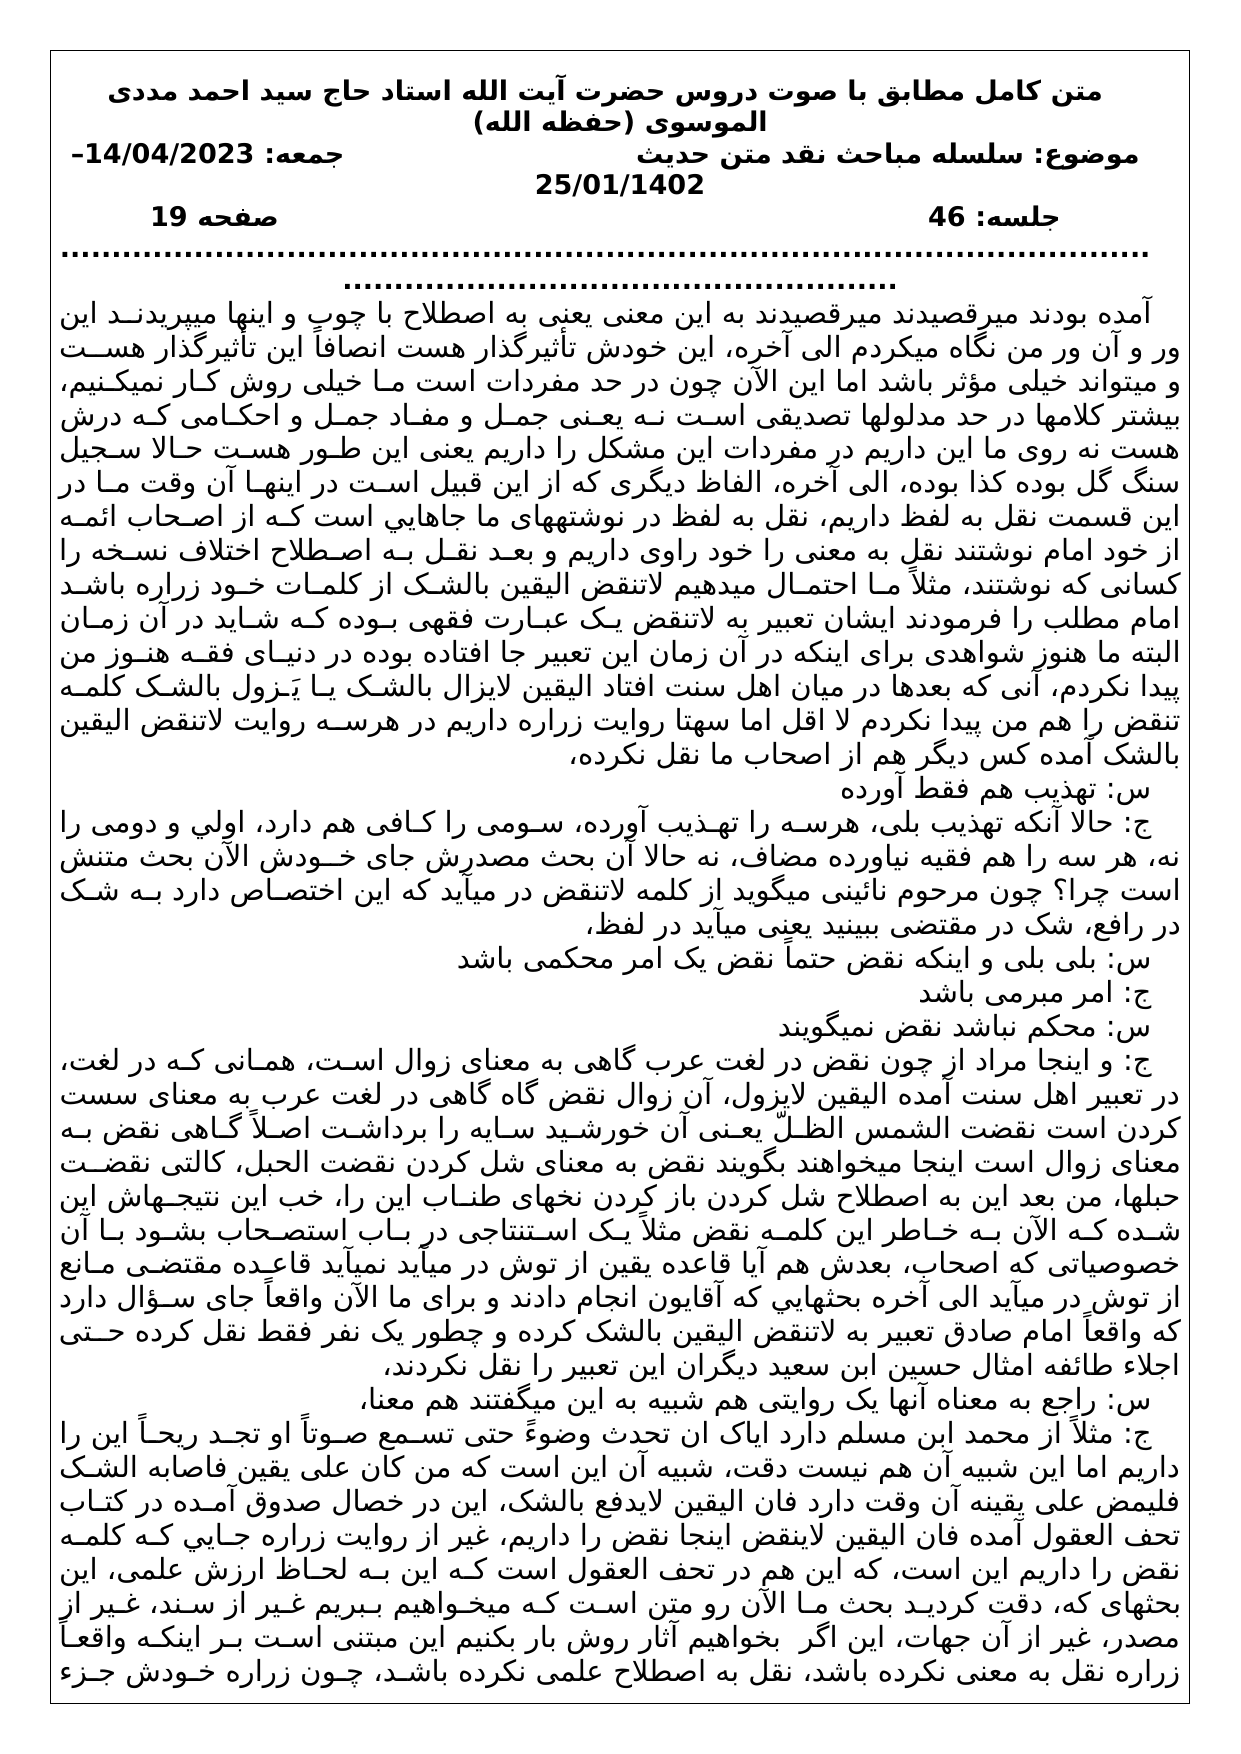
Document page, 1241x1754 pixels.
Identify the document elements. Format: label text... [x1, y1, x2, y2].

text آمده بودند میرقصيدند میرقصيدند به اين معنی يعنی به اصطلاح با چوب و اينها میپريدند اين ور و آن ور من نگاه میکردم الی آخره، اين خودش تأثيرگذار هست انصافاً اين تأثيرگذار هست و میتواند خيلی مؤثر باشد اما اين الآن چون در حد مفردات است ما خيلی روش کار نمیکنيم، بيشتر کلامها در حد مدلولها تصديقی است نه يعنی جمل و مفاد جمل و احکامی که درش هست نه روی ما اين داريم در مفردات اين مشکل را داريم يعنی اين طور هست حالا سجيل سنگ گل بوده کذا بوده، الی آخره، الفاظ ديگری که از اين قبيل است در اينها آن وقت ما در اين قسمت نقل به لفظ داريم، نقل به لفظ در نوشتههای ما جاهايي است که از اصحاب ائمه از خود امام نوشتند نقل به معنی را خود راوی داريم و بعد نقل به اصطلاح اختلاف نسخه را کسانی که نوشتند، مثلاً ما احتمال میدهيم لاتنقض اليقين بالشک از کلمات خود زراره باشد امام مطلب را فرمودند ايشان تعبير به لاتنقض يک عبارت فقهی بوده که شايد در آن زمان البته ما هنوز شواهدی برای اينکه در آن زمان اين تعبير جا افتاده بوده در دنيای فقه هنوز من پيدا نکردم، آنی که بعدها در ميان اهل سنت افتاد اليقين لايزال بالشک يا يَزول بالشک کلمه تنقض را هم من پيدا نکردم لا اقل اما سهتا روايت زراره داريم در هرسه روايت لاتنقض اليقين بالشک آمده کس ديگر هم از اصحاب ما نقل نکرده، [59, 296, 1181, 771]
text س: راجع به معناه آنها يک روايتی هم شبيه به اين میگفتند هم معنا، [59, 1383, 1181, 1417]
text س: بلی بلی و اينکه نقض حتماً نقض يک امر محکمی باشد [59, 941, 1181, 975]
text ج: و اينجا مراد از چون نقض در لغت عرب گاهی به معنای زوال است، همانی که در لغت، در تعبير اهل سنت آمده اليقين لايزول، آن زوال نقض گاه گاهی در لغت عرب به معنای سست کردن است نقضت الشمس الظلّ يعنی آن خورشيد سايه را برداشت اصلاً گاهی نقض به معنای زوال است اينجا میخواهند بگويند نقض به معنای شل کردن نقضت الحبل، کالتی نقضت حبلها، من بعد اين به اصطلاح شل کردن باز کردن نخهای طناب اين را، خب اين نتيجهاش اين شده که الآن به خاطر اين کلمه نقض مثلاً يک استنتاجی در باب استصحاب بشود با آن خصوصياتی که اصحاب، بعدش هم آيا قاعده يقين از توش در میآيد نمیآيد قاعده مقتضی مانع از توش در میآيد الی آخره بحثهايي که آقايون انجام دادند و برای ما الآن واقعاً جای سؤال دارد که واقعاً امام صادق تعبير به لاتنقض اليقين بالشک کرده و چطور يک نفر فقط نقل کرده حتی اجلاء طائفه امثال حسين ابن سعيد ديگران اين تعبير را نقل نکردند، [59, 1043, 1181, 1383]
text ج: امر مبرمی باشد [59, 975, 1181, 1009]
text س: محکم نباشد نقض نمیگويند [59, 1009, 1181, 1043]
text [59, 1417, 1181, 1688]
text س: تهذيب هم فقط آورده [59, 771, 1181, 805]
text ج: حالا آنکه تهذيب بلی، هرسه را تهذيب آورده، سومی را کافی هم دارد، اولي و دومی را نه، هر سه را هم فقيه نياورده مضاف، نه حالا آن بحث مصدرش جای خودش الآن بحث متنش است چرا؟ چون مرحوم نائينی میگويد از کلمه لاتنقض در میآيد که اين اختصاص دارد به شک در رافع، شک در مقتضی ببينيد يعنی میآيد در لفظ، [59, 805, 1181, 941]
